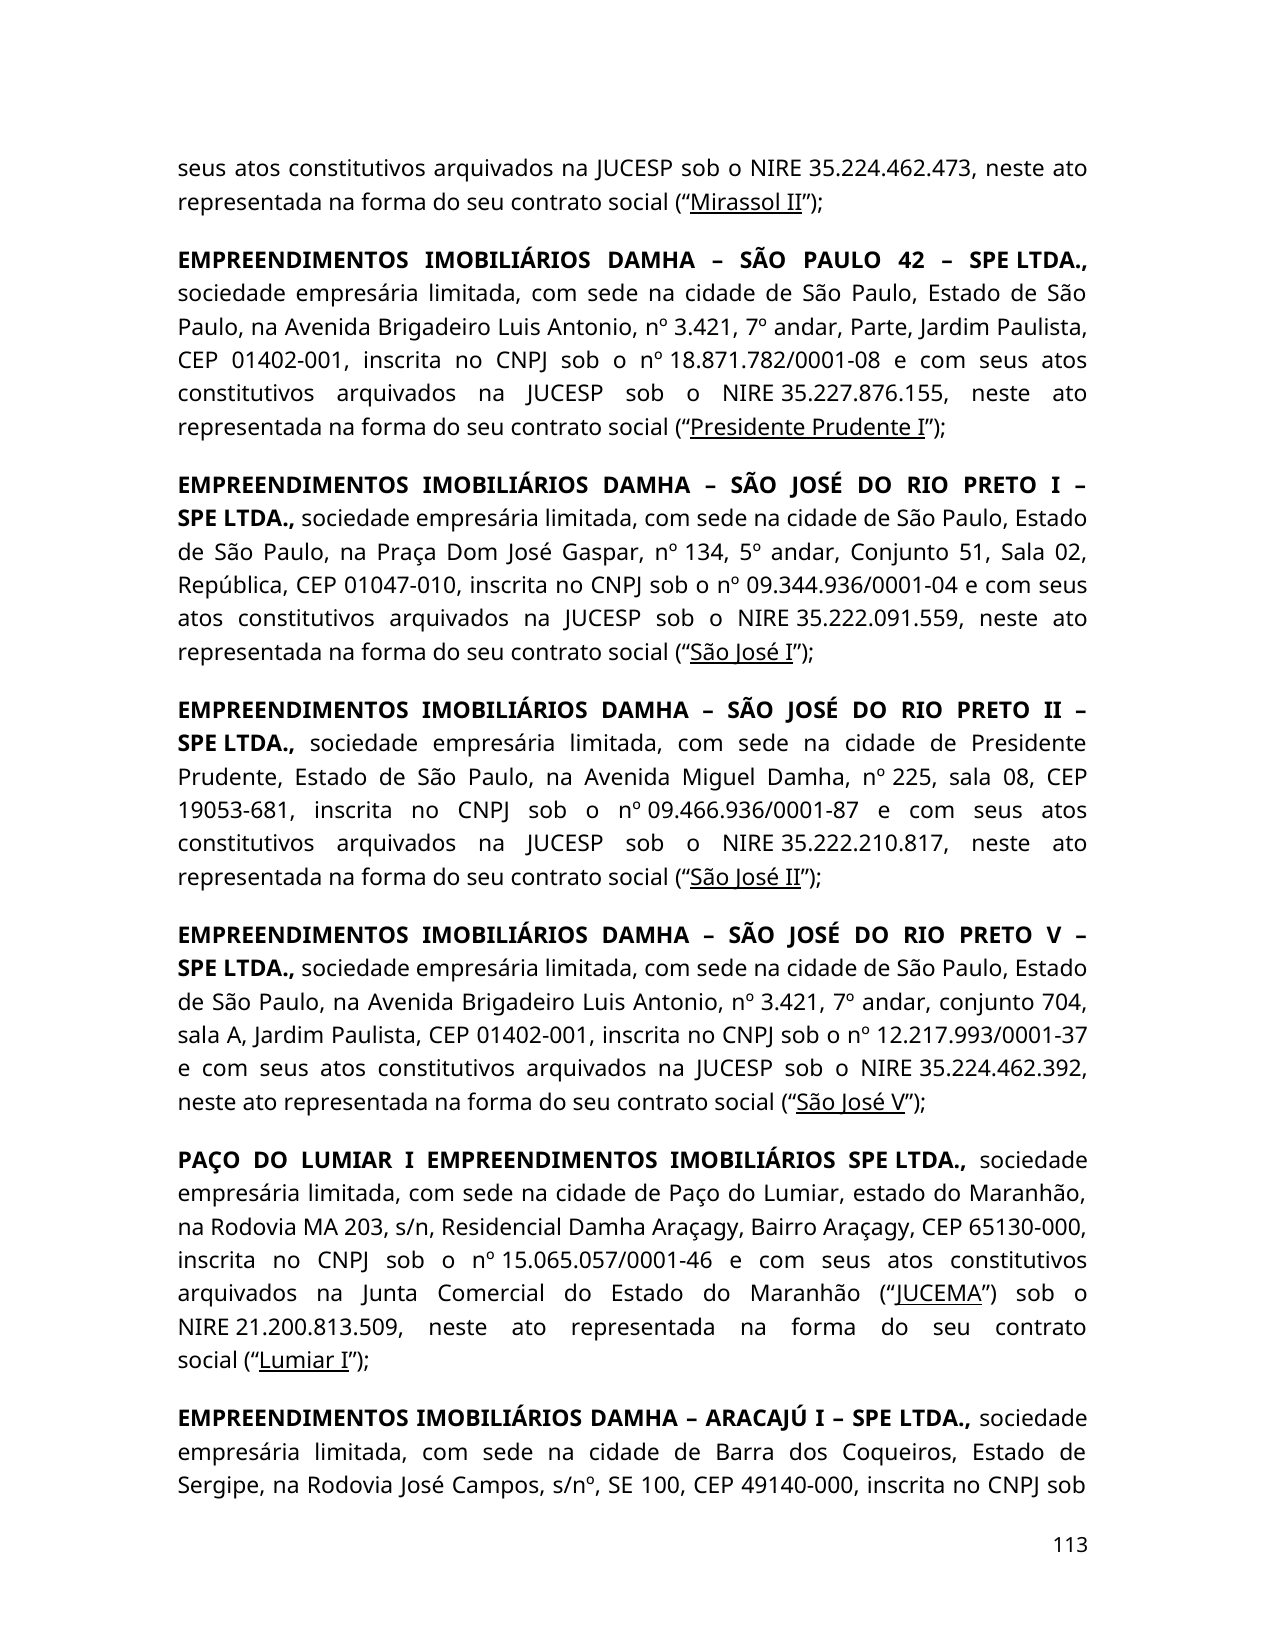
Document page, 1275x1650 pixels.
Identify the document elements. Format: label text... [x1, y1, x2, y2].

text EMPREENDIMENTOS IMOBILIÁRIOS DAMHA – SÃO JOSÉ DO RIO PRETO I – SPE LTDA., sociedade empresária limitada, com sede na cidade de São Paulo, Estado de São Paulo, na Praça Dom José Gaspar, nº 134, 5º andar, Conjunto 51, Sala 02, República, CEP 01047-010, inscrita no CNPJ sob o nº 09.344.936/0001-04 e com seus atos constitutivos arquivados na JUCESP sob o NIRE 35.222.091.559, neste ato representada na forma do seu contrato social (“São José I”); [177, 467, 1088, 667]
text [177, 1400, 1088, 1500]
text PAÇO DO LUMIAR I EMPREENDIMENTOS IMOBILIÁRIOS SPE LTDA., sociedade empresária limitada, com sede na cidade de Paço do Lumiar, estado do Maranhão, na Rodovia MA 203, s/n, Residencial Damha Araçagy, Bairro Araçagy, CEP 65130-000, inscrita no CNPJ sob o nº 15.065.057/0001-46 e com seus atos constitutivos arquivados na Junta Comercial do Estado do Maranhão (“JUCEMA”) sob o NIRE 21.200.813.509, neste ato representada na forma do seu contrato social (“Lumiar I”); [177, 1142, 1088, 1375]
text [177, 150, 1088, 217]
text EMPREENDIMENTOS IMOBILIÁRIOS DAMHA – SÃO PAULO 42 – SPE LTDA., sociedade empresária limitada, com sede na cidade de São Paulo, Estado de São Paulo, na Avenida Brigadeiro Luis Antonio, nº 3.421, 7º andar, Parte, Jardim Paulista, CEP 01402-001, inscrita no CNPJ sob o nº 18.871.782/0001-08 e com seus atos constitutivos arquivados na JUCESP sob o NIRE 35.227.876.155, neste ato representada na forma do seu contrato social (“Presidente Prudente I”); [177, 242, 1088, 442]
text EMPREENDIMENTOS IMOBILIÁRIOS DAMHA – SÃO JOSÉ DO RIO PRETO V – SPE LTDA., sociedade empresária limitada, com sede na cidade de São Paulo, Estado de São Paulo, na Avenida Brigadeiro Luis Antonio, nº 3.421, 7º andar, conjunto 704, sala A, Jardim Paulista, CEP 01402-001, inscrita no CNPJ sob o nº 12.217.993/0001-37 e com seus atos constitutivos arquivados na JUCESP sob o NIRE 35.224.462.392, neste ato representada na forma do seu contrato social (“São José V”); [177, 917, 1088, 1117]
text EMPREENDIMENTOS IMOBILIÁRIOS DAMHA – SÃO JOSÉ DO RIO PRETO II – SPE LTDA., sociedade empresária limitada, com sede na cidade de Presidente Prudente, Estado de São Paulo, na Avenida Miguel Damha, nº 225, sala 08, CEP 19053-681, inscrita no CNPJ sob o nº 09.466.936/0001-87 e com seus atos constitutivos arquivados na JUCESP sob o NIRE 35.222.210.817, neste ato representada na forma do seu contrato social (“São José II”); [177, 692, 1088, 892]
